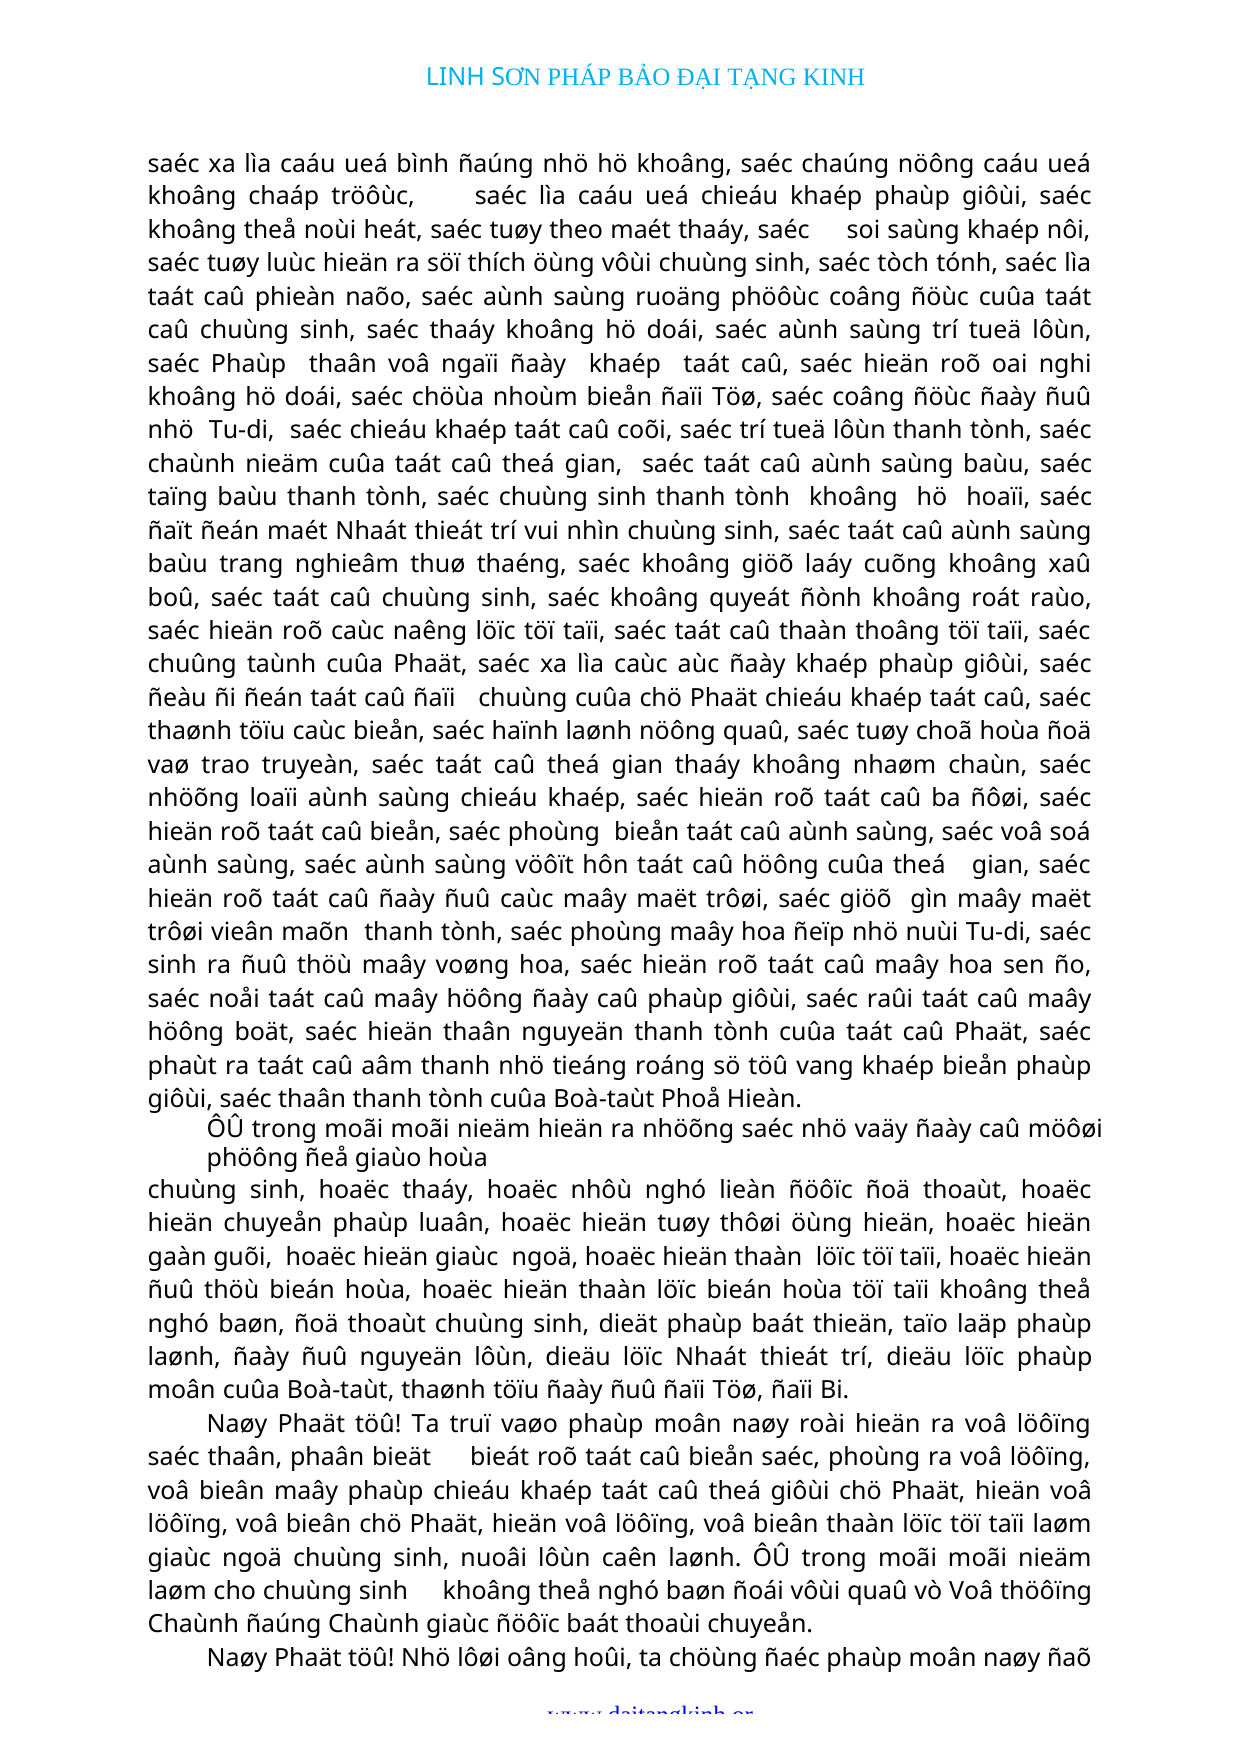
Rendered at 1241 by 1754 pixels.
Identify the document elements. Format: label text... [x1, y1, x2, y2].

text saéc xa lìa caáu ueá bình ñaúng nhö hö khoâng, saéc chaúng nöông caáu ueá khoâng chaáp tröôùc, saéc lìa caáu ueá chieáu khaép phaùp giôùi, saéc khoâng theå noùi heát, saéc tuøy theo maét thaáy, saéc soi saùng khaép nôi, saéc tuøy luùc hieän ra söï thích öùng vôùi chuùng sinh, saéc tòch tónh, saéc lìa taát caû phieàn naõo, saéc aùnh saùng ruoäng phöôùc coâng ñöùc cuûa taát caû chuùng sinh, saéc thaáy khoâng hö doái, saéc aùnh saùng trí tueä lôùn, saéc Phaùp thaân voâ ngaïi ñaày khaép taát caû, saéc hieän roõ oai nghi khoâng hö doái, saéc chöùa nhoùm bieån ñaïi Töø, saéc coâng ñöùc ñaày ñuû nhö Tu-di, saéc chieáu khaép taát caû coõi, saéc trí tueä lôùn thanh tònh, saéc chaùnh nieäm cuûa taát caû theá gian, saéc taát caû aùnh saùng baùu, saéc taïng baùu thanh tònh, saéc chuùng sinh thanh tònh khoâng hö hoaïi, saéc ñaït ñeán maét Nhaát thieát trí vui nhìn chuùng sinh, saéc taát caû aùnh saùng baùu trang nghieâm thuø thaéng, saéc khoâng giöõ laáy cuõng khoâng xaû boû, saéc taát caû chuùng sinh, saéc khoâng quyeát ñònh khoâng roát raùo, saéc hieän roõ caùc naêng löïc töï taïi, saéc taát caû thaàn thoâng töï taïi, saéc chuûng taùnh cuûa Phaät, saéc xa lìa caùc aùc ñaày khaép phaùp giôùi, saéc ñeàu ñi ñeán taát caû ñaïi chuùng cuûa chö Phaät chieáu khaép taát caû, saéc thaønh töïu caùc bieån, saéc haïnh laønh nöông quaû, saéc tuøy choã hoùa ñoä vaø trao truyeàn, saéc taát caû theá gian thaáy khoâng nhaøm chaùn, saéc nhöõng loaïi aùnh saùng chieáu khaép, saéc hieän roõ taát caû ba ñôøi, saéc hieän roõ taát caû bieån, saéc phoùng bieån taát caû aùnh saùng, saéc voâ soá aùnh saùng, saéc aùnh saùng vöôït hôn taát caû höông cuûa theá gian, saéc hieän roõ taát caû ñaày ñuû caùc maây maët trôøi, saéc giöõ gìn maây maët trôøi vieân maõn thanh tònh, saéc phoùng maây hoa ñeïp nhö nuùi Tu-di, saéc sinh ra ñuû thöù maây voøng hoa, saéc hieän roõ taát caû maây hoa sen ño, saéc noåi taát caû maây höông ñaày caû phaùp giôùi, saéc raûi taát caû maây höông boät, saéc hieän thaân nguyeän thanh tònh cuûa taát caû Phaät, saéc phaùt ra taát caû aâm thanh nhö tieáng roáng sö töû vang khaép bieån phaùp giôùi, saéc thaân thanh tònh cuûa Boà-taùt Phoå Hieàn. [147, 145, 1093, 1115]
text chuùng sinh, hoaëc thaáy, hoaëc nhôù nghó lieàn ñöôïc ñoä thoaùt, hoaëc hieän chuyeån phaùp luaân, hoaëc hieän tuøy thôøi öùng hieän, hoaëc hieän gaàn guõi, hoaëc hieän giaùc ngoä, hoaëc hieän thaàn löïc töï taïi, hoaëc hieän ñuû thöù bieán hoùa, hoaëc hieän thaàn löïc bieán hoùa töï taïi khoâng theå nghó baøn, ñoä thoaùt chuùng sinh, dieät phaùp baát thieän, taïo laäp phaùp laønh, ñaày ñuû nguyeän lôùn, dieäu löïc Nhaát thieát trí, dieäu löïc phaùp moân cuûa Boà-taùt, thaønh töïu ñaày ñuû ñaïi Töø, ñaïi Bi. [147, 1172, 1093, 1406]
text Naøy Phaät töû! Ta truï vaøo phaùp moân naøy roài hieän ra voâ löôïng saéc thaân, phaân bieät bieát roõ taát caû bieån saéc, phoùng ra voâ löôïng, voâ bieân maây phaùp chieáu khaép taát caû theá giôùi chö Phaät, hieän voâ löôïng, voâ bieân chö Phaät, hieän voâ löôïng, voâ bieân thaàn löïc töï taïi laøm giaùc ngoä chuùng sinh, nuoâi lôùn caên laønh. ÔÛ trong moãi moãi nieäm laøm cho chuùng sinh khoâng theå nghó baøn ñoái vôùi quaû vò Voâ thöôïng Chaùnh ñaúng Chaùnh giaùc ñöôïc baát thoaùi chuyeån. [147, 1406, 1093, 1640]
text ÔÛ trong moãi moãi nieäm hieän ra nhöõng saéc nhö vaäy ñaày caû möôøi phöông ñeå giaùo hoùa [206, 1115, 1105, 1172]
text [147, 1640, 1093, 1673]
